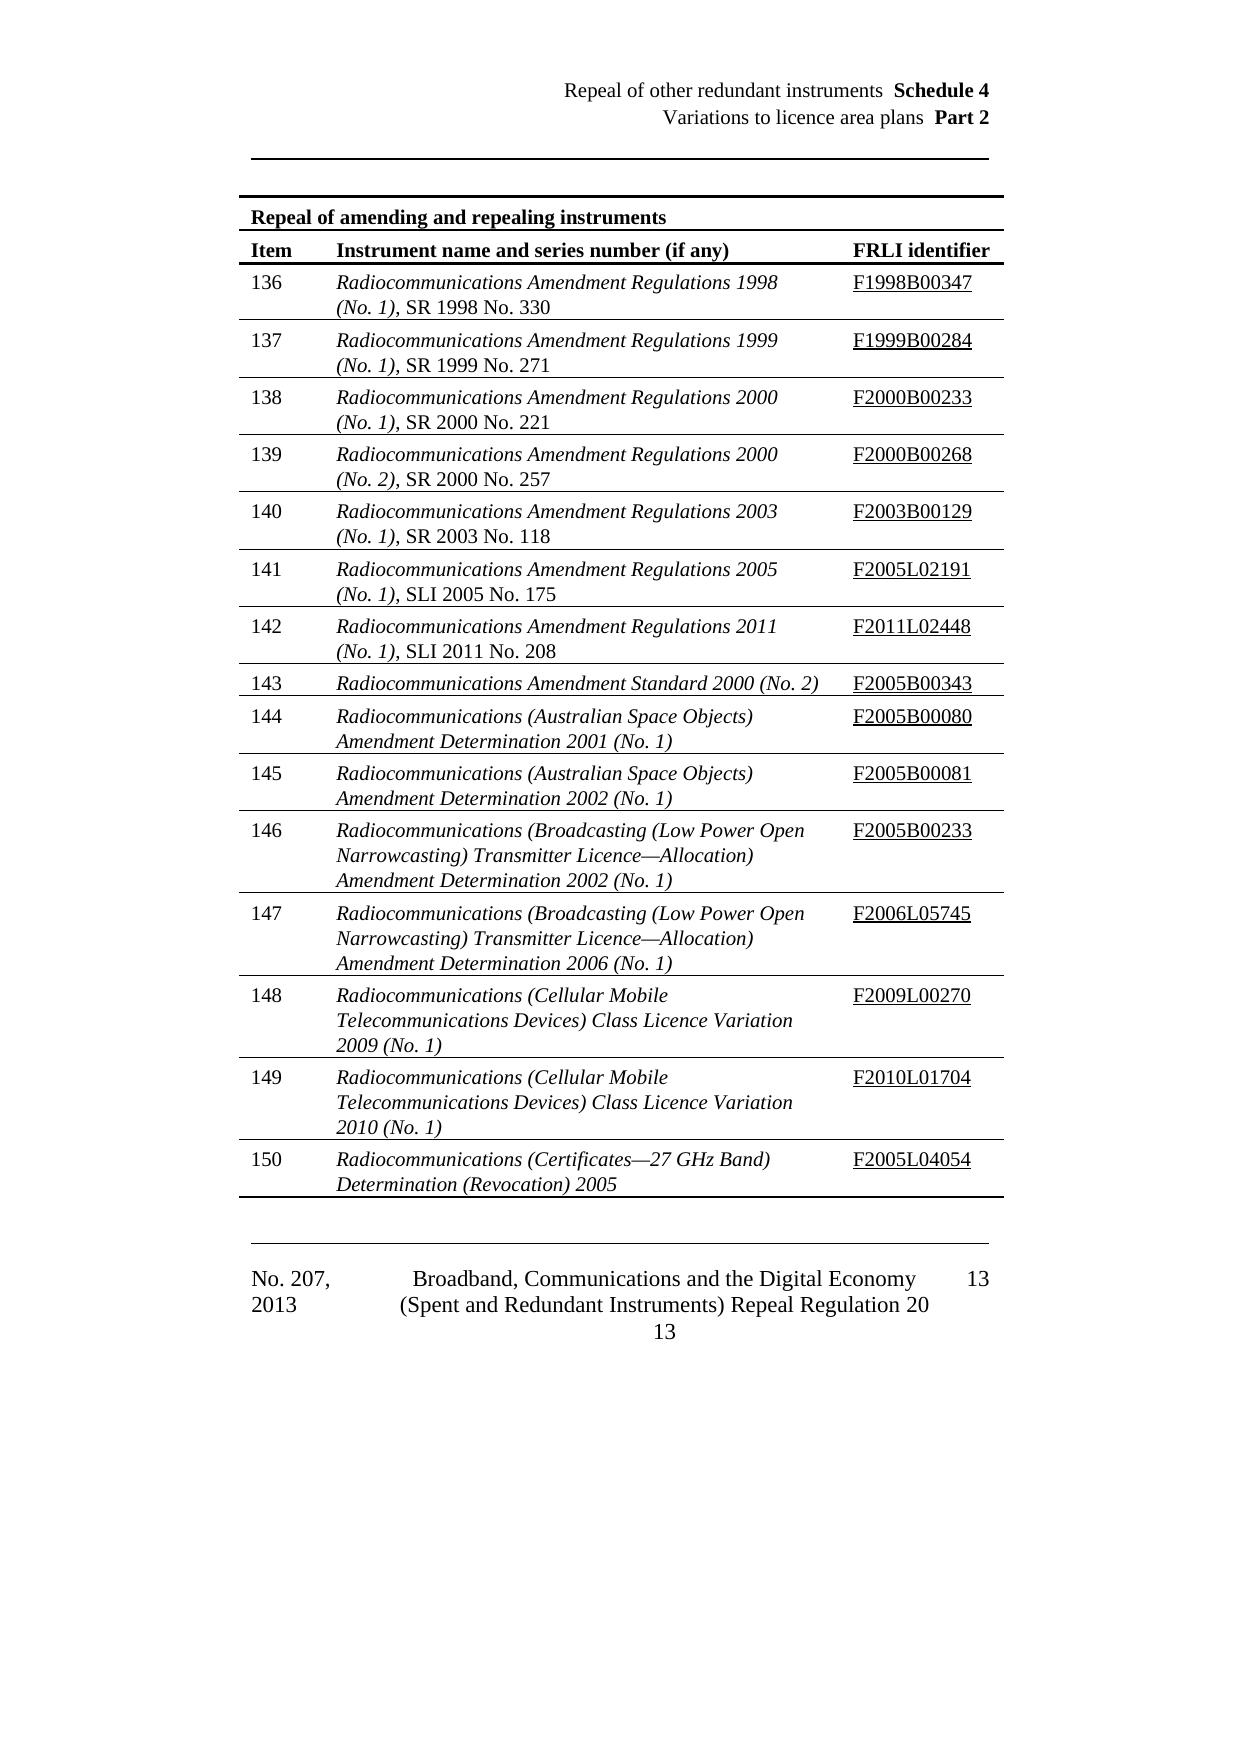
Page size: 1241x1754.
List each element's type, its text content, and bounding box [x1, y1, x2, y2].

table_cell 137 [239, 320, 325, 377]
table_cell Radiocommunications Amendment Regulations 2005 (No. 1), SLI 2005 No. 175 [325, 550, 842, 606]
table_cell 142 [239, 607, 325, 663]
table_cell Radiocommunications (Broadcasting (Low Power Open Narrowcasting) Transmitter Licence—Allocation) Amendment Determination 2002 (No. 1) [325, 811, 842, 892]
table_cell F2005B00080 [842, 696, 1004, 753]
table_cell Radiocommunications (Australian Space Objects) Amendment Determination 2002 (No. 1) [325, 754, 842, 810]
table_cell 147 [239, 893, 325, 974]
table_cell F2005B00343 [842, 664, 1004, 695]
table_cell F2011L02448 [842, 607, 1004, 663]
table_cell Radiocommunications (Cellular Mobile Telecommunications Devices) Class Licence Variation 2010 (No. 1) [325, 1058, 842, 1139]
table_cell Radiocommunications (Certificates—27 GHz Band) Determination (Revocation) 2005 [325, 1140, 842, 1196]
table_cell F2005B00081 [842, 754, 1004, 810]
table_cell Radiocommunications Amendment Standard 2000 (No. 2) [325, 664, 842, 695]
table_cell Radiocommunications Amendment Regulations 1999 (No. 1), SR 1999 No. 271 [325, 320, 842, 377]
table_cell Radiocommunications (Broadcasting (Low Power Open Narrowcasting) Transmitter Licence—Allocation) Amendment Determination 2006 (No. 1) [325, 893, 842, 974]
table_cell F2005B00233 [842, 811, 1004, 892]
table_cell Radiocommunications Amendment Regulations 2003 (No. 1), SR 2003 No. 118 [325, 492, 842, 548]
table_cell Radiocommunications Amendment Regulations 2000 (No. 2), SR 2000 No. 257 [325, 435, 842, 491]
table_cell Radiocommunications (Cellular Mobile Telecommunications Devices) Class Licence Variation 2009 (No. 1) [325, 976, 842, 1057]
table_header Repeal of amending and repealing instruments [239, 198, 1004, 229]
table_cell 143 [239, 664, 325, 695]
table_cell 148 [239, 976, 325, 1057]
table_cell Item [239, 231, 325, 262]
table_cell F2009L00270 [842, 976, 1004, 1057]
table_cell 146 [239, 811, 325, 892]
table_cell 139 [239, 435, 325, 491]
table_cell F2010L01704 [842, 1058, 1004, 1139]
table_cell 141 [239, 550, 325, 606]
table_cell F2006L05745 [842, 893, 1004, 974]
table_cell 138 [239, 378, 325, 434]
table_cell FRLI identifier [842, 231, 1004, 262]
table_cell 145 [239, 754, 325, 810]
table_cell 149 [239, 1058, 325, 1139]
table_cell F2005L04054 [842, 1140, 1004, 1196]
table_cell F1998B00347 [842, 265, 1004, 319]
table_cell F2005L02191 [842, 550, 1004, 606]
table_cell 140 [239, 492, 325, 548]
table_cell Radiocommunications Amendment Regulations 2011 (No. 1), SLI 2011 No. 208 [325, 607, 842, 663]
table_cell Instrument name and series number (if any) [325, 231, 842, 262]
table_cell 144 [239, 696, 325, 753]
table_cell Radiocommunications (Australian Space Objects) Amendment Determination 2001 (No. 1) [325, 696, 842, 753]
table_cell Radiocommunications Amendment Regulations 2000 (No. 1), SR 2000 No. 221 [325, 378, 842, 434]
table_cell F2000B00233 [842, 378, 1004, 434]
table_cell 150 [239, 1140, 325, 1196]
table_cell 136 [239, 265, 325, 319]
table_cell F2000B00268 [842, 435, 1004, 491]
table_cell F1999B00284 [842, 320, 1004, 377]
table_cell F2003B00129 [842, 492, 1004, 548]
table_cell Radiocommunications Amendment Regulations 1998 (No. 1), SR 1998 No. 330 [325, 265, 842, 319]
